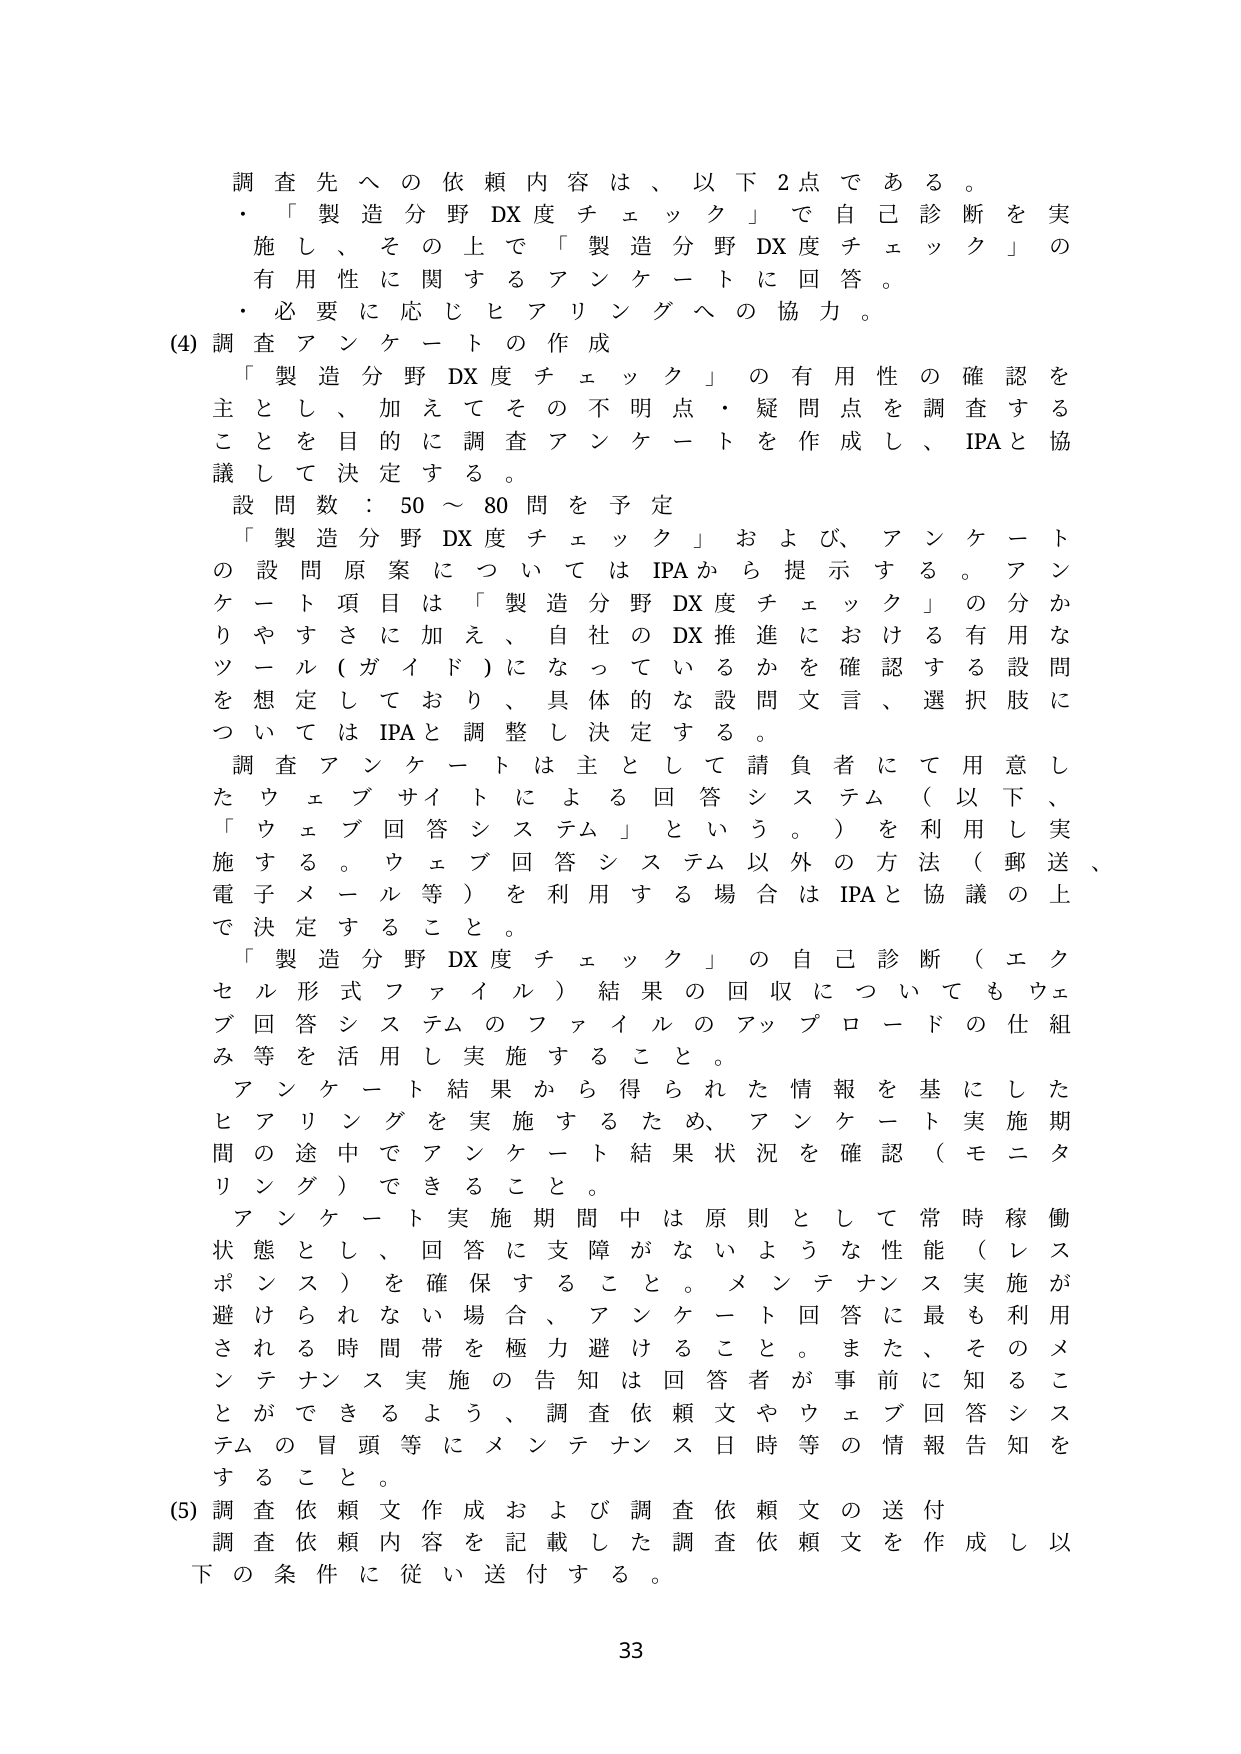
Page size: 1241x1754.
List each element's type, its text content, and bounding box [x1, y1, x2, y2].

text ・必要に応じヒアリングへの協力。 [228, 294, 1091, 326]
text (4)調査アンケートの作成 [164, 326, 1091, 359]
text 調査アンケートは主として請負者にて用意したウェブサイトによる回答システム（以下、「ウェブ回答システム」という。）を利用し実施する。ウェブ回答システム以外の方法（郵送、電子メール等）を利用する場合はIPAと協議の上で決定すること。 [193, 747, 1091, 942]
text 調査依頼内容を記載した調査依頼文を作成し以下の条件に従い送付する。 [170, 1525, 1091, 1590]
text 「製造分野DX度チェック」の自己診断（エクセル形式ファイル）結果の回収についてもウェブ回答システムのファイルのアップロードの仕組み等を活用し実施すること。 [193, 942, 1091, 1071]
text ・「製造分野DX度チェック」で自己診断を実施し、その上で「製造分野DX度チェック」の有用性に関するアンケートに回答。 [228, 197, 1091, 294]
text 「製造分野DX度チェック」の有用性の確認を主とし、加えてその不明点・疑問点を調査することを目的に調査アンケートを作成し、IPAと協議して決定する。 [193, 359, 1091, 488]
text アンケート実施期間中は原則として常時稼働状態とし、回答に支障がないような性能（レスポンス）を確保すること。メンテナンス実施が避けられない場合、アンケート回答に最も利用される時間帯を極力避けること。また、そのメンテナンス実施の告知は回答者が事前に知ることができるよう、調査依頼文やウェブ回答システムの冒頭等にメンテナンス日時等の情報告知をすること。 [193, 1201, 1091, 1492]
text 設問数：50～80問を予定 [170, 488, 1091, 521]
text 調査先への依頼内容は、以下2点である。 [193, 164, 1091, 197]
text アンケート結果から得られた情報を基にしたヒアリングを実施するため、アンケート実施期間の途中でアンケート結果状況を確認（モニタリング）できること。 [193, 1071, 1091, 1201]
text (5)調査依頼文作成および調査依頼文の送付 [164, 1492, 1091, 1525]
text 「製造分野DX度チェック」および、アンケートの設問原案についてはIPAから提示する。アンケート項目は「製造分野DX度チェック」の分かりやすさに加え、自社のDX推進における有用なツール(ガイド)になっているかを確認する設問を想定しており、具体的な設問文言、選択肢についてはIPAと調整し決定する。 [193, 521, 1091, 747]
